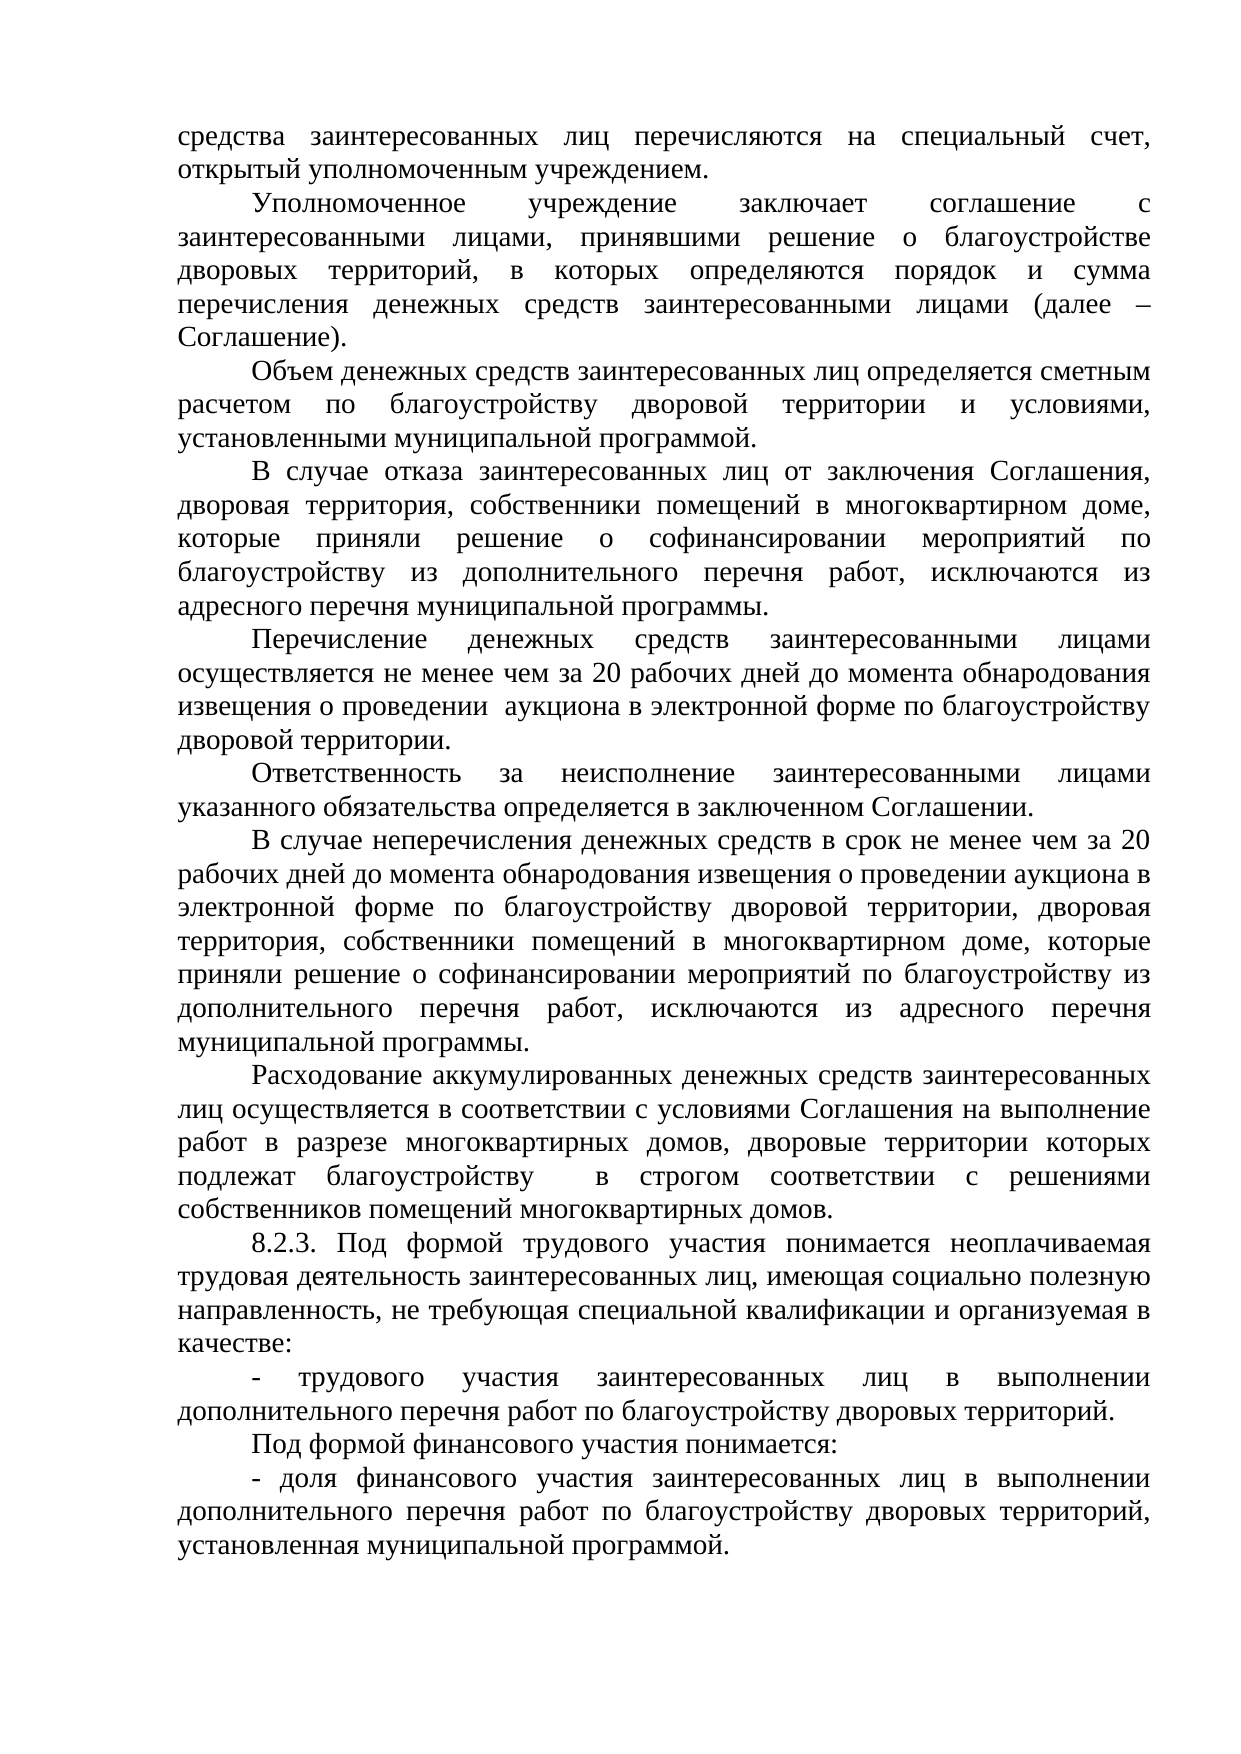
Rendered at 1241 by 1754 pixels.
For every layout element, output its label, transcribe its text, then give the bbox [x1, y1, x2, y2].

text Расходование аккумулированных денежных средств заинтересованных лиц осуществляется в соответствии с условиями Соглашения на выполнение работ в разрезе многоквартирных домов, дворовые территории которых подлежат благоустройству в строгом соответствии с решениями собственников помещений многоквартирных домов. [177, 1057, 1152, 1225]
text В случае отказа заинтересованных лиц от заключения Соглашения, дворовая территория, собственники помещений в многоквартирном доме, которые приняли решение о софинансировании мероприятий по благоустройству из дополнительного перечня работ, исключаются из адресного перечня муниципальной программы. [177, 453, 1152, 621]
text Объем денежных средств заинтересованных лиц определяется сметным расчетом по благоустройству дворовой территории и условиями, установленными муниципальной программой. [177, 353, 1152, 453]
text 8.2.3. Под формой трудового участия понимается неоплачиваемая трудовая деятельность заинтересованных лиц, имеющая социально полезную направленность, не требующая специальной квалификации и организуемая в качестве: [177, 1225, 1152, 1359]
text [177, 118, 1152, 185]
text Ответственность за неисполнение заинтересованными лицами указанного обязательства определяется в заключенном Соглашении. [177, 755, 1152, 822]
text Под формой финансового участия понимается: [177, 1426, 1152, 1460]
text - трудового участия заинтересованных лиц в выполнении дополнительного перечня работ по благоустройству дворовых территорий. [177, 1359, 1152, 1426]
text - доля финансового участия заинтересованных лиц в выполнении дополнительного перечня работ по благоустройству дворовых территорий, установленная муниципальной программой. [177, 1460, 1152, 1560]
text Уполномоченное учреждение заключает соглашение с заинтересованными лицами, принявшими решение о благоустройстве дворовых территорий, в которых определяются порядок и сумма перечисления денежных средств заинтересованными лицами (далее – Соглашение). [177, 185, 1152, 353]
text В случае неперечисления денежных средств в срок не менее чем за 20 рабочих дней до момента обнародования извещения о проведении аукциона в электронной форме по благоустройству дворовой территории, дворовая территория, собственники помещений в многоквартирном доме, которые приняли решение о софинансировании мероприятий по благоустройству из дополнительного перечня работ, исключаются из адресного перечня муниципальной программы. [177, 822, 1152, 1057]
text Перечисление денежных средств заинтересованными лицами осуществляется не менее чем за 20 рабочих дней до момента обнародования извещения о проведении аукциона в электронной форме по благоустройству дворовой территории. [177, 621, 1152, 755]
